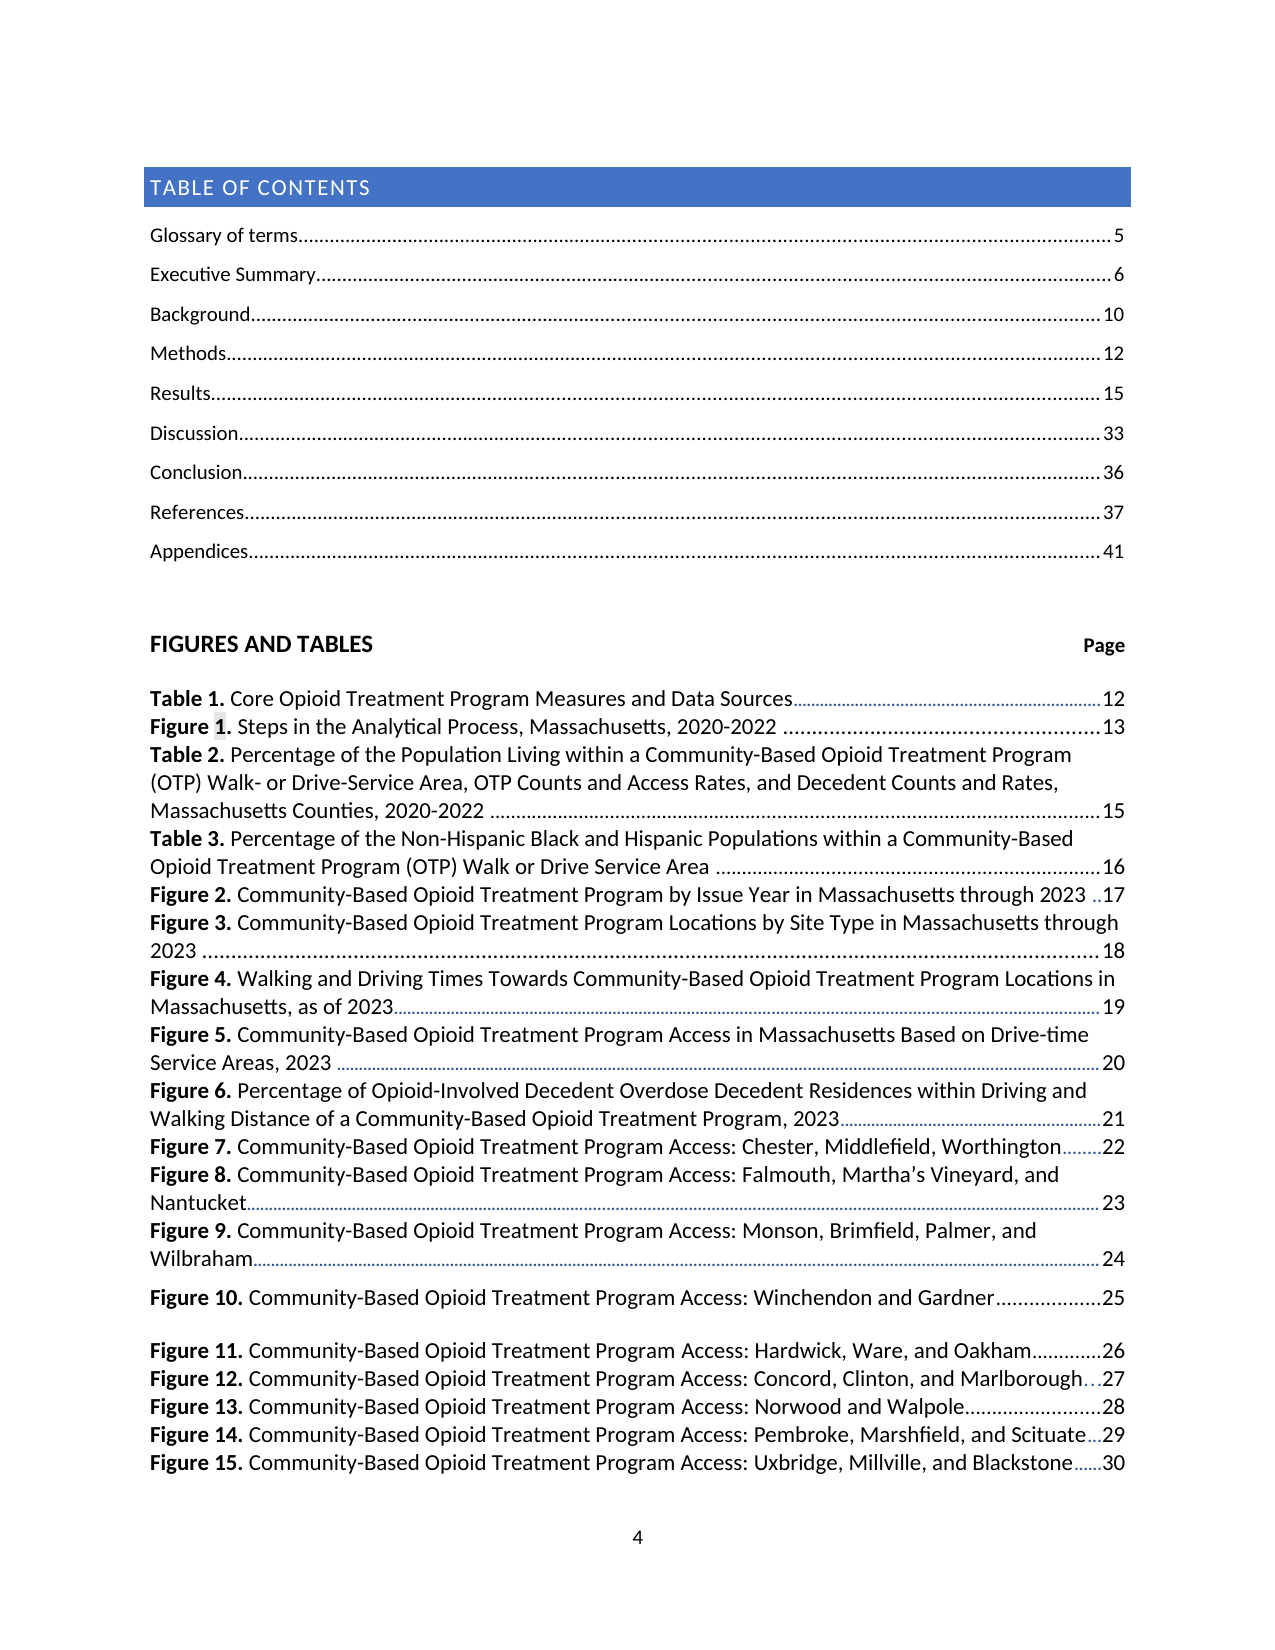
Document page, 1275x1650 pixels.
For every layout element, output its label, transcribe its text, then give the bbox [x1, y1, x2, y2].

text Figure 2. Community-Based Opioid Treatment Program by Issue Year in Massachusetts through 2023 17 [150, 880, 1125, 908]
text Table 3. Percentage of the Non-Hispanic Black and Hispanic Populations within a Community-Based Opioid Treatment Program (OTP) Walk or Drive Service Area 16 [150, 824, 1125, 880]
text Figure 5. Community-Based Opioid Treatment Program Access in Massachusetts Based on Drive-time Service Areas, 2023 20 [150, 1020, 1125, 1076]
text Table 1. Core Opioid Treatment Program Measures and Data Sources 12 [150, 684, 1125, 712]
text Figure 6. Percentage of Opioid-Involved Decedent Overdose Decedent Residences within Driving and Walking Distance of a Community-Based Opioid Treatment Program, 2023 21 [150, 1076, 1125, 1132]
text Table 2. Percentage of the Population Living within a Community-Based Opioid Treatment Program (OTP) Walk- or Drive-Service Area, OTP Counts and Access Rates, and Decedent Counts and Rates, Massachusetts Counties, 2020-2022 15 [150, 740, 1125, 824]
text Figure 3. Community-Based Opioid Treatment Program Locations by Site Type in Massachusetts through 2023 18 [150, 908, 1125, 964]
text Figure 9. Community-Based Opioid Treatment Program Access: Monson, Brimfield, Palmer, and Wilbraham 24 [150, 1216, 1125, 1272]
text Figure 14. Community-Based Opioid Treatment Program Access: Pembroke, Marshfield, and Scituate 29 [150, 1420, 1125, 1448]
text Figure 1. Steps in the Analytical Process, Massachusetts, 2020-2022 13 [226, 712, 1125, 740]
text Figure 15. Community-Based Opioid Treatment Program Access: Uxbridge, Millville, and Blackstone 30 [150, 1448, 1125, 1476]
text Figure 13. Community-Based Opioid Treatment Program Access: Norwood and Walpole 28 [150, 1392, 1125, 1420]
text Figure 12. Community-Based Opioid Treatment Program Access: Concord, Clinton, and Marlborough 27 [150, 1364, 1125, 1392]
text Figure 8. Community-Based Opioid Treatment Program Access: Falmouth, Martha’s Vineyard, and Nantucket 23 [150, 1160, 1125, 1216]
text Figure 4. Walking and Driving Times Towards Community-Based Opioid Treatment Program Locations in Massachusetts, as of 2023 19 [150, 964, 1125, 1020]
text Figure 7. Community-Based Opioid Treatment Program Access: Chester, Middlefield, Worthington 22 [150, 1132, 1125, 1160]
text Figure 10. Community-Based Opioid Treatment Program Access: Winchendon and Gardner 25 [150, 1283, 1125, 1311]
text FIGURES AND TABLES Page [150, 628, 1125, 658]
text Figure 11. Community-Based Opioid Treatment Program Access: Hardwick, Ware, and Oakham 26 [150, 1336, 1125, 1364]
